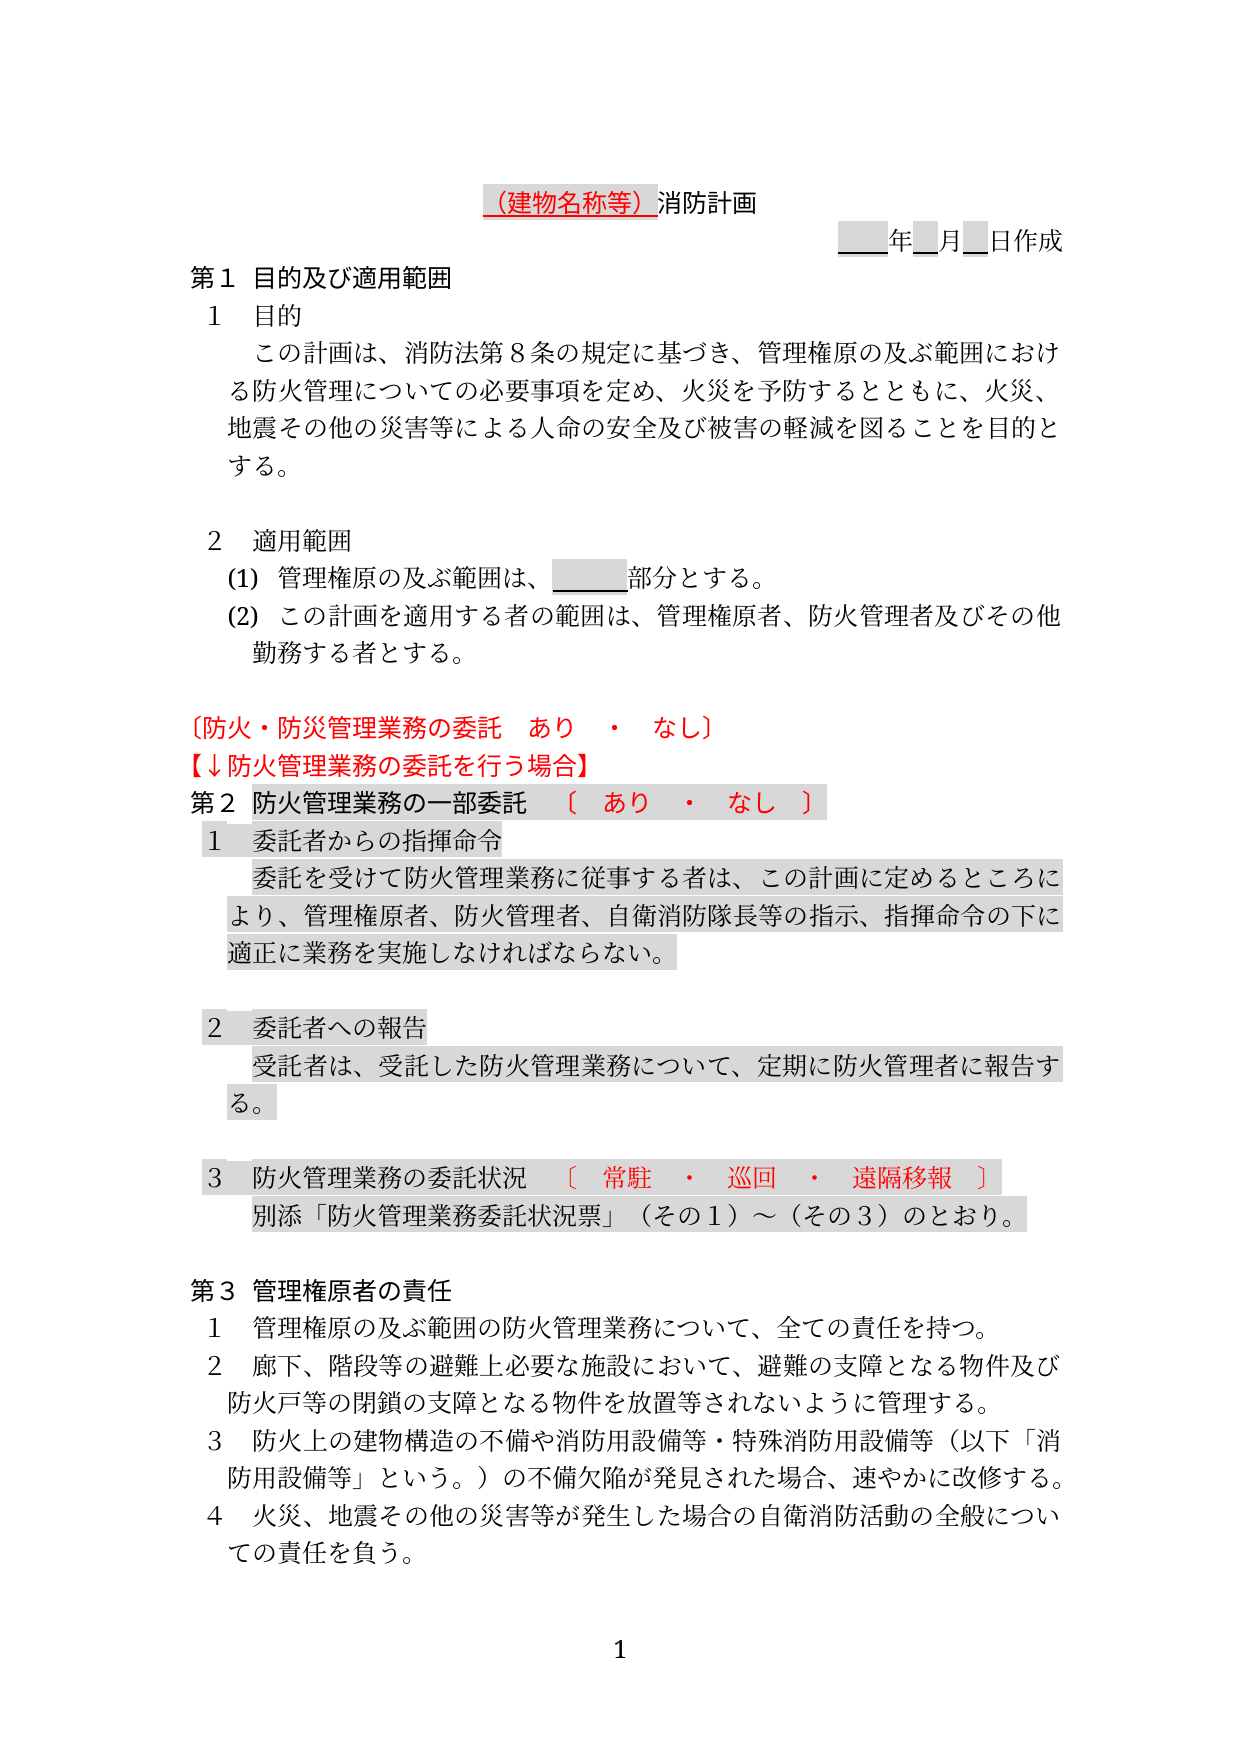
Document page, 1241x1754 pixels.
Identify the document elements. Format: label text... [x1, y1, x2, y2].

text ２ 委託者への報告 [202, 1008, 1063, 1046]
text 年 月 日作成 [177, 221, 1063, 258]
text １ 委託者からの指揮命令 [202, 821, 1063, 858]
text (2) この計画を適用する者の範囲は、管理権原者、防火管理者及びその他勤務する者とする。 [227, 596, 1063, 671]
text この計画は、消防法第８条の規定に基づき、管理権原の及ぶ範囲における防火管理についての必要事項を定め、火災を予防するとともに、火災、地震その他の災害等による人命の安全及び被害の軽減を図ることを目的とする。 [227, 333, 1063, 483]
text （建物名称等）消防計画 [177, 183, 1063, 221]
text 委託を受けて防火管理業務に従事する者は、この計画に定めるところにより、管理権原者、防火管理者、自衛消防隊長等の指示、指揮命令の下に適正に業務を実施しなければならない。 [227, 858, 1063, 896]
subtitle 目的及び適用範囲 [190, 258, 1063, 296]
subtitle 防火管理業務の一部委託 〔 あり ・ なし 〕 [190, 783, 1063, 821]
text ３ 防火上の建物構造の不備や消防用設備等・特殊消防用設備等（以下「消防用設備等」という。）の不備欠陥が発見された場合、速やかに改修する。 [202, 1421, 1063, 1496]
text (1) 管理権原の及ぶ範囲は、 部分とする。 [227, 558, 1063, 596]
text ２ 廊下、階段等の避難上必要な施設において、避難の支障となる物件及び防火戸等の閉鎖の支障となる物件を放置等されないように管理する。 [202, 1346, 1063, 1421]
text 別添「防火管理業務委託状況票」（その１）～（その３）のとおり。 [227, 1196, 1063, 1233]
text ２ 適用範囲 [202, 521, 1063, 558]
subtitle 管理権原者の責任 [190, 1271, 1063, 1308]
text 受託者は、受託した防火管理業務について、定期に防火管理者に報告する。 [227, 1046, 1063, 1121]
text １ 管理権原の及ぶ範囲の防火管理業務について、全ての責任を持つ。 [202, 1308, 1063, 1346]
text ４ 火災、地震その他の災害等が発生した場合の自衛消防活動の全般についての責任を負う。 [202, 1496, 1063, 1571]
text 〔防火・防災管理業務の委託 あり ・ なし〕 [177, 708, 1063, 746]
text 【↓防火管理業務の委託を行う場合】 [177, 746, 1063, 783]
text 委託を受けて防火管理業務に従事する者は、この計画に定めるところにより、管理権原者、防火管理者、自衛消防隊長等の指示、指揮命令の下に適正に業務を実施しなければならない。 [227, 932, 1063, 971]
text ３ 防火管理業務の委託状況 〔 常駐 ・ 巡回 ・ 遠隔移報 〕 [202, 1158, 1063, 1196]
text １ 目的 [202, 296, 1063, 333]
